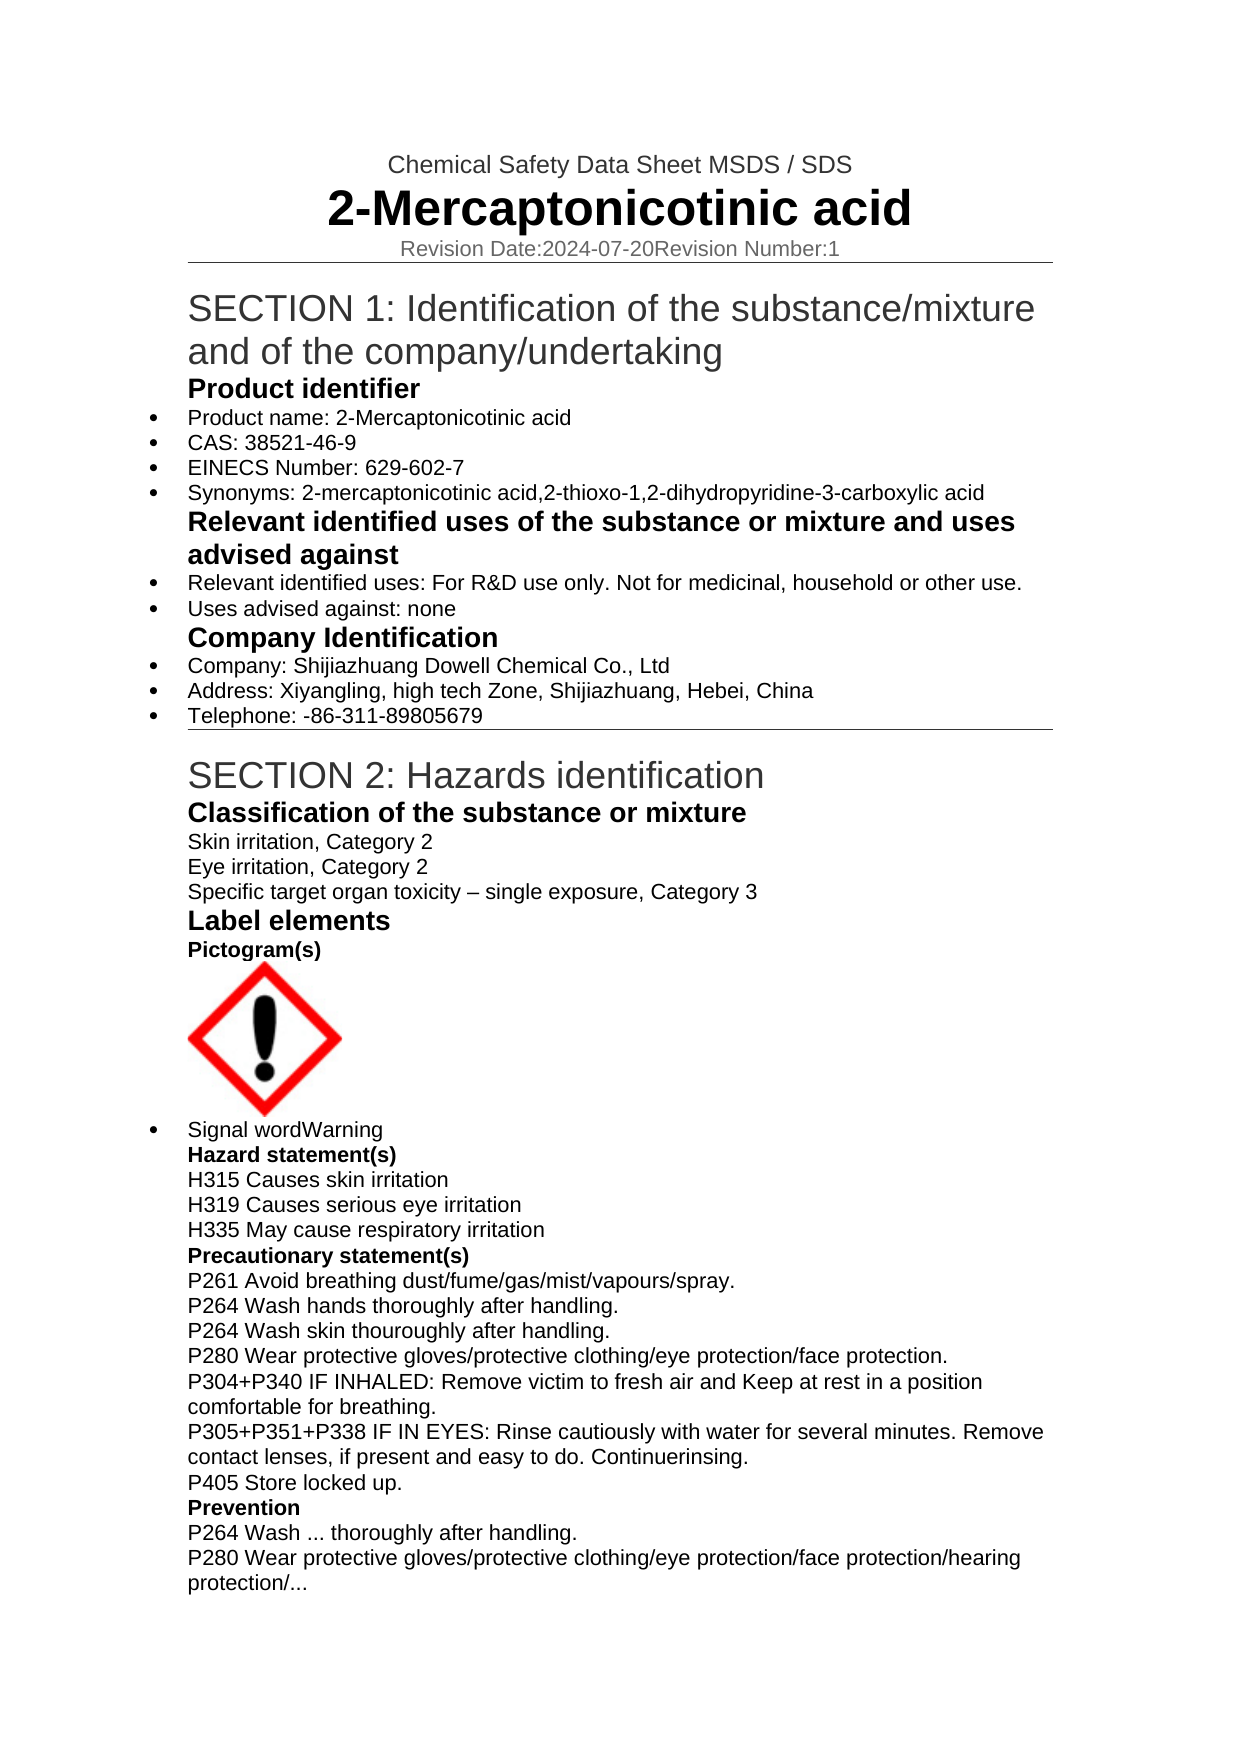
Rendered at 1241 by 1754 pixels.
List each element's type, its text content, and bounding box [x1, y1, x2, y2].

text Classification of the substance or mixture [187, 796, 1053, 829]
text Company Identification [187, 621, 1053, 653]
text Skin irritation, Category 2 [187, 829, 1053, 854]
list Product name: 2-Mercaptonicotinic acid [150, 404, 1053, 430]
text H315 Causes skin irritation [187, 1167, 1053, 1192]
list Address: Xiyangling, high tech Zone, Shijiazhuang, Hebei, China [150, 678, 1053, 703]
text Chemical Safety Data Sheet MSDS / SDS [187, 150, 1053, 179]
picture [187, 961, 343, 1117]
text 2-Mercaptonicotinic acid [187, 179, 1053, 236]
list CAS: 38521-46-9 [150, 430, 1053, 455]
list Synonyms: 2-mercaptonicotinic acid,2-thioxo-1,2-dihydropyridine-3-carboxylic acid [150, 480, 1053, 505]
text H319 Causes serious eye irritation [187, 1192, 1053, 1217]
text P305+P351+P338 IF IN EYES: Rinse cautiously with water for several minutes. Remove contact lenses, if present and easy to do. Continuerinsing. [187, 1419, 1053, 1469]
text Pictogram(s) [187, 937, 1053, 962]
text P264 Wash skin thouroughly after handling. [187, 1318, 1053, 1343]
text Revision Date:2024-07-20Revision Number:1 [187, 236, 1053, 261]
list Signal wordWarning [150, 1117, 1053, 1142]
text Precautionary statement(s) [187, 1243, 1053, 1268]
list Company: Shijiazhuang Dowell Chemical Co., Ltd [150, 653, 1053, 678]
text Product identifier [187, 372, 1053, 404]
text P264 Wash ... thoroughly after handling. [187, 1520, 1053, 1545]
list Uses advised against: none [150, 595, 1053, 621]
text Relevant identified uses of the substance or mixture and uses advised against [187, 505, 1053, 570]
text P280 Wear protective gloves/protective clothing/eye protection/face protection/hearing protection/... [187, 1545, 1053, 1596]
text H335 May cause respiratory irritation [187, 1217, 1053, 1243]
text P261 Avoid breathing dust/fume/gas/mist/vapours/spray. [187, 1268, 1053, 1293]
text SECTION 1: Identification of the substance/mixture and of the company/undertaking [187, 263, 1053, 372]
text SECTION 2: Hazards identification [187, 730, 1053, 796]
text Prevention [187, 1495, 1053, 1520]
list Relevant identified uses: For R&D use only. Not for medicinal, household or other use. [150, 570, 1053, 595]
text Label elements [187, 904, 1053, 937]
text P304+P340 IF INHALED: Remove victim to fresh air and Keep at rest in a position comfortable for breathing. [187, 1369, 1053, 1419]
text P264 Wash hands thoroughly after handling. [187, 1293, 1053, 1318]
list Telephone: -86-311-89805679 [150, 703, 1053, 729]
text P280 Wear protective gloves/protective clothing/eye protection/face protection. [187, 1343, 1053, 1369]
text P405 Store locked up. [187, 1469, 1053, 1495]
text Hazard statement(s) [187, 1142, 1053, 1167]
list EINECS Number: 629-602-7 [150, 455, 1053, 480]
text Eye irritation, Category 2 [187, 854, 1053, 879]
text Specific target organ toxicity – single exposure, Category 3 [187, 879, 1053, 904]
